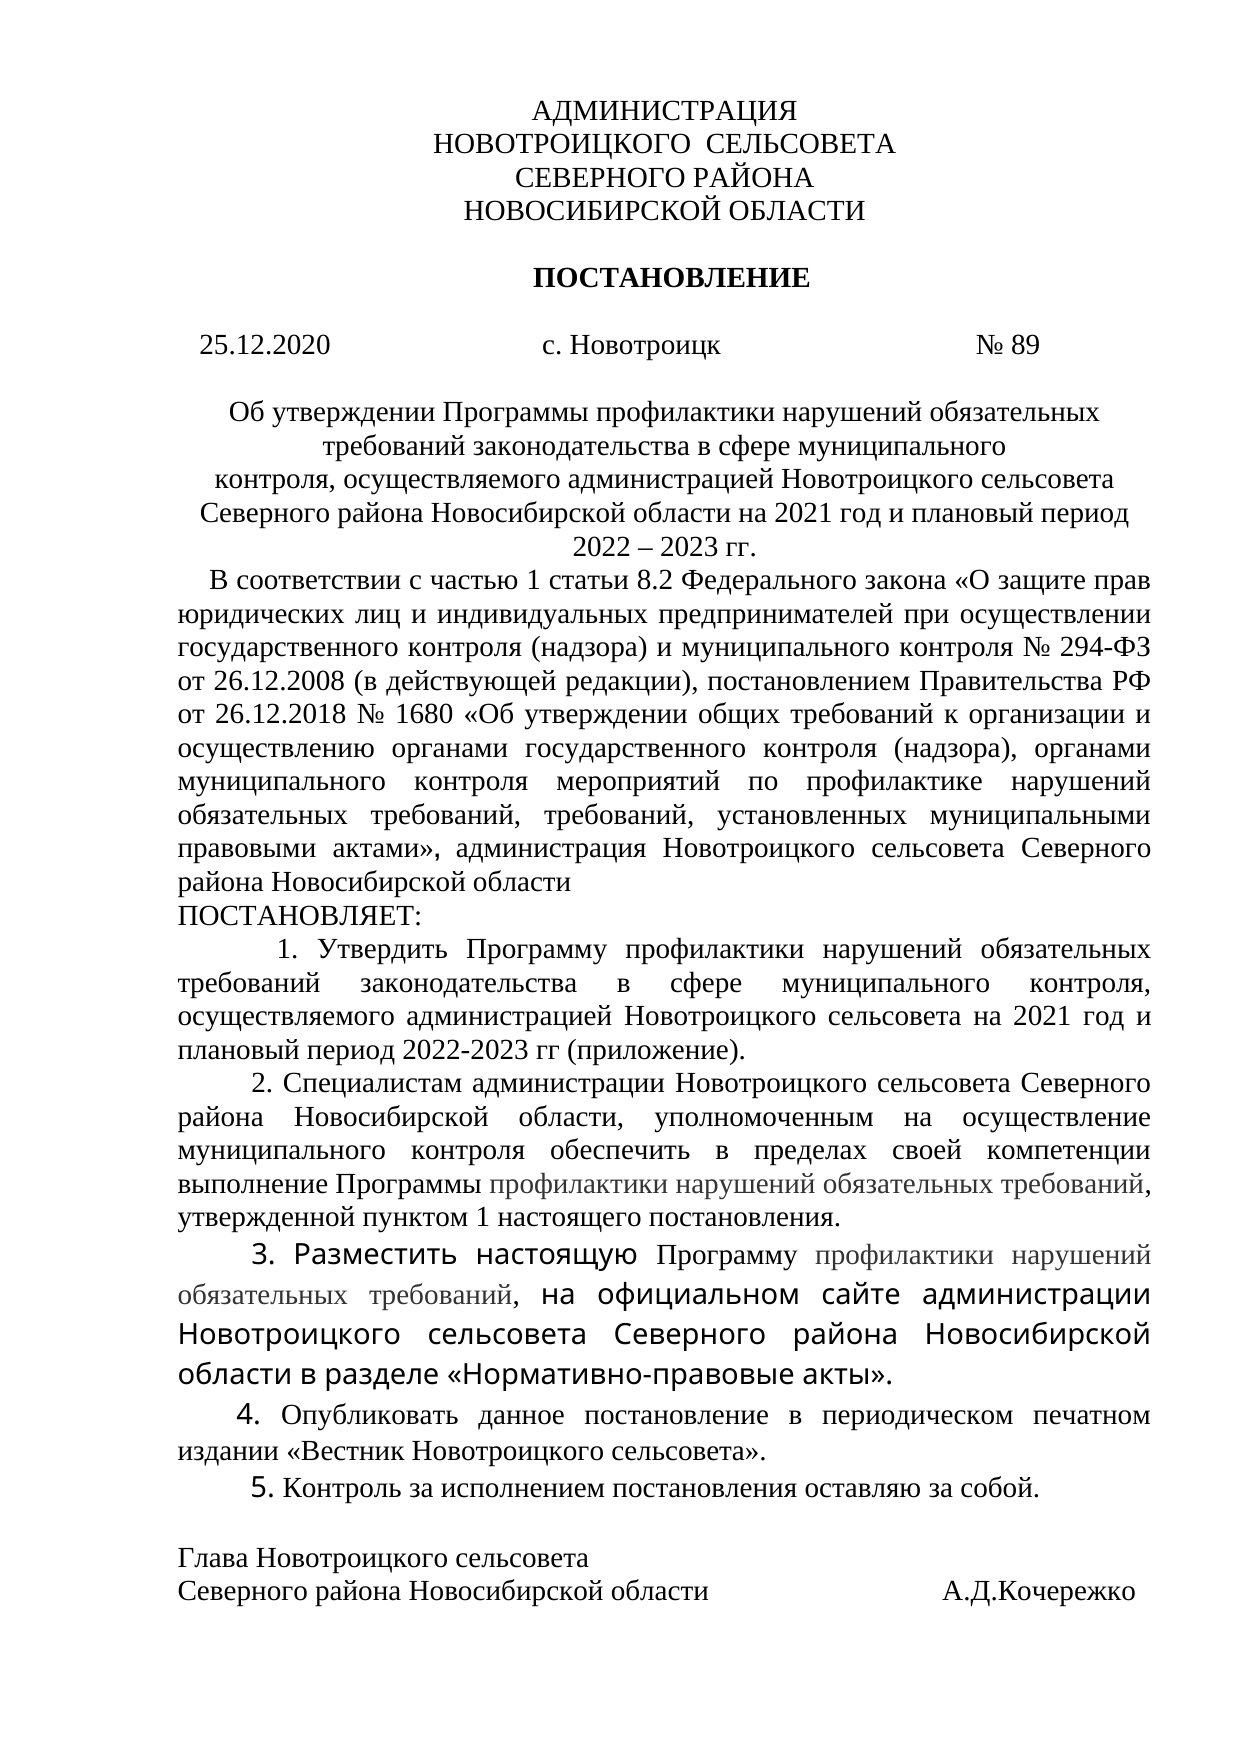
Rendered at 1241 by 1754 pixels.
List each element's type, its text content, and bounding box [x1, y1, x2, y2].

text ПОСТАНОВЛЯЕТ: [177, 898, 1152, 931]
subtitle В соответствии с частью 1 статьи 8.2 Федерального закона «О защите прав юридических лиц и индивидуальных предпринимателей при осуществлении государственного контроля (надзора) и муниципального контроля № 294-ФЗ от 26.12.2008 (в действующей редакции), постановлением Правительства РФ от 26.12.2018 № 1680 «Об утверждении общих требований к организации и осуществлению органами государственного контроля (надзора), органами муниципального контроля мероприятий по профилактике нарушений обязательных требований, требований, установленных муниципальными правовыми актами», администрация Новотроицкого сельсовета Северного района Новосибирской области [177, 562, 1152, 898]
text 25.12.2020 с. Новотроицк № 89 [177, 327, 1152, 361]
text 3. Разместить настоящую Программу профилактики нарушений обязательных требований, на официальном сайте администрации Новотроицкого сельсовета Северного района Новосибирской области в разделе «Нормативно-правовые акты». [177, 1233, 1152, 1393]
text ПОСТАНОВЛЕНИЕ [177, 260, 1152, 294]
text 1. Утвердить Программу профилактики нарушений обязательных требований законодательства в сфере муниципального контроля, осуществляемого администрацией Новотроицкого сельсовета на 2021 год и плановый период 2022-2023 гг (приложение). [177, 931, 1152, 1065]
title Об утверждении Программы профилактики нарушений обязательных требований законодательства в сфере муниципального [177, 394, 1152, 462]
text 2. Специалистам администрации Новотроицкого сельсовета Северного района Новосибирской области, уполномоченным на осуществление муниципального контроля обеспечить в пределах своей компетенции выполнение Программы профилактики нарушений обязательных требований, утвержденной пунктом 1 настоящего постановления. [177, 1065, 1152, 1233]
text Глава Новотроицкого сельсовета [177, 1540, 1152, 1573]
text СЕВЕРНОГО РАЙОНА [177, 160, 1152, 193]
text Северного района Новосибирской области А.Д.Кочережко [177, 1573, 1152, 1607]
text 4. Опубликовать данное постановление в периодическом печатном издании «Вестник Новотроицкого сельсовета». [177, 1393, 1152, 1466]
text 5. Контроль за исполнением постановления оставляю за собой. [177, 1466, 1152, 1506]
text АДМИНИСТРАЦИЯ [177, 93, 1152, 126]
text НОВОСИБИРСКОЙ ОБЛАСТИ [177, 193, 1152, 227]
text НОВОТРОИЦКОГО СЕЛЬСОВЕТА [177, 126, 1152, 160]
title контроля, осуществляемого администрацией Новотроицкого сельсовета Северного района Новосибирской области на 2021 год и плановый период 2022 – 2023 гг. [177, 462, 1152, 562]
